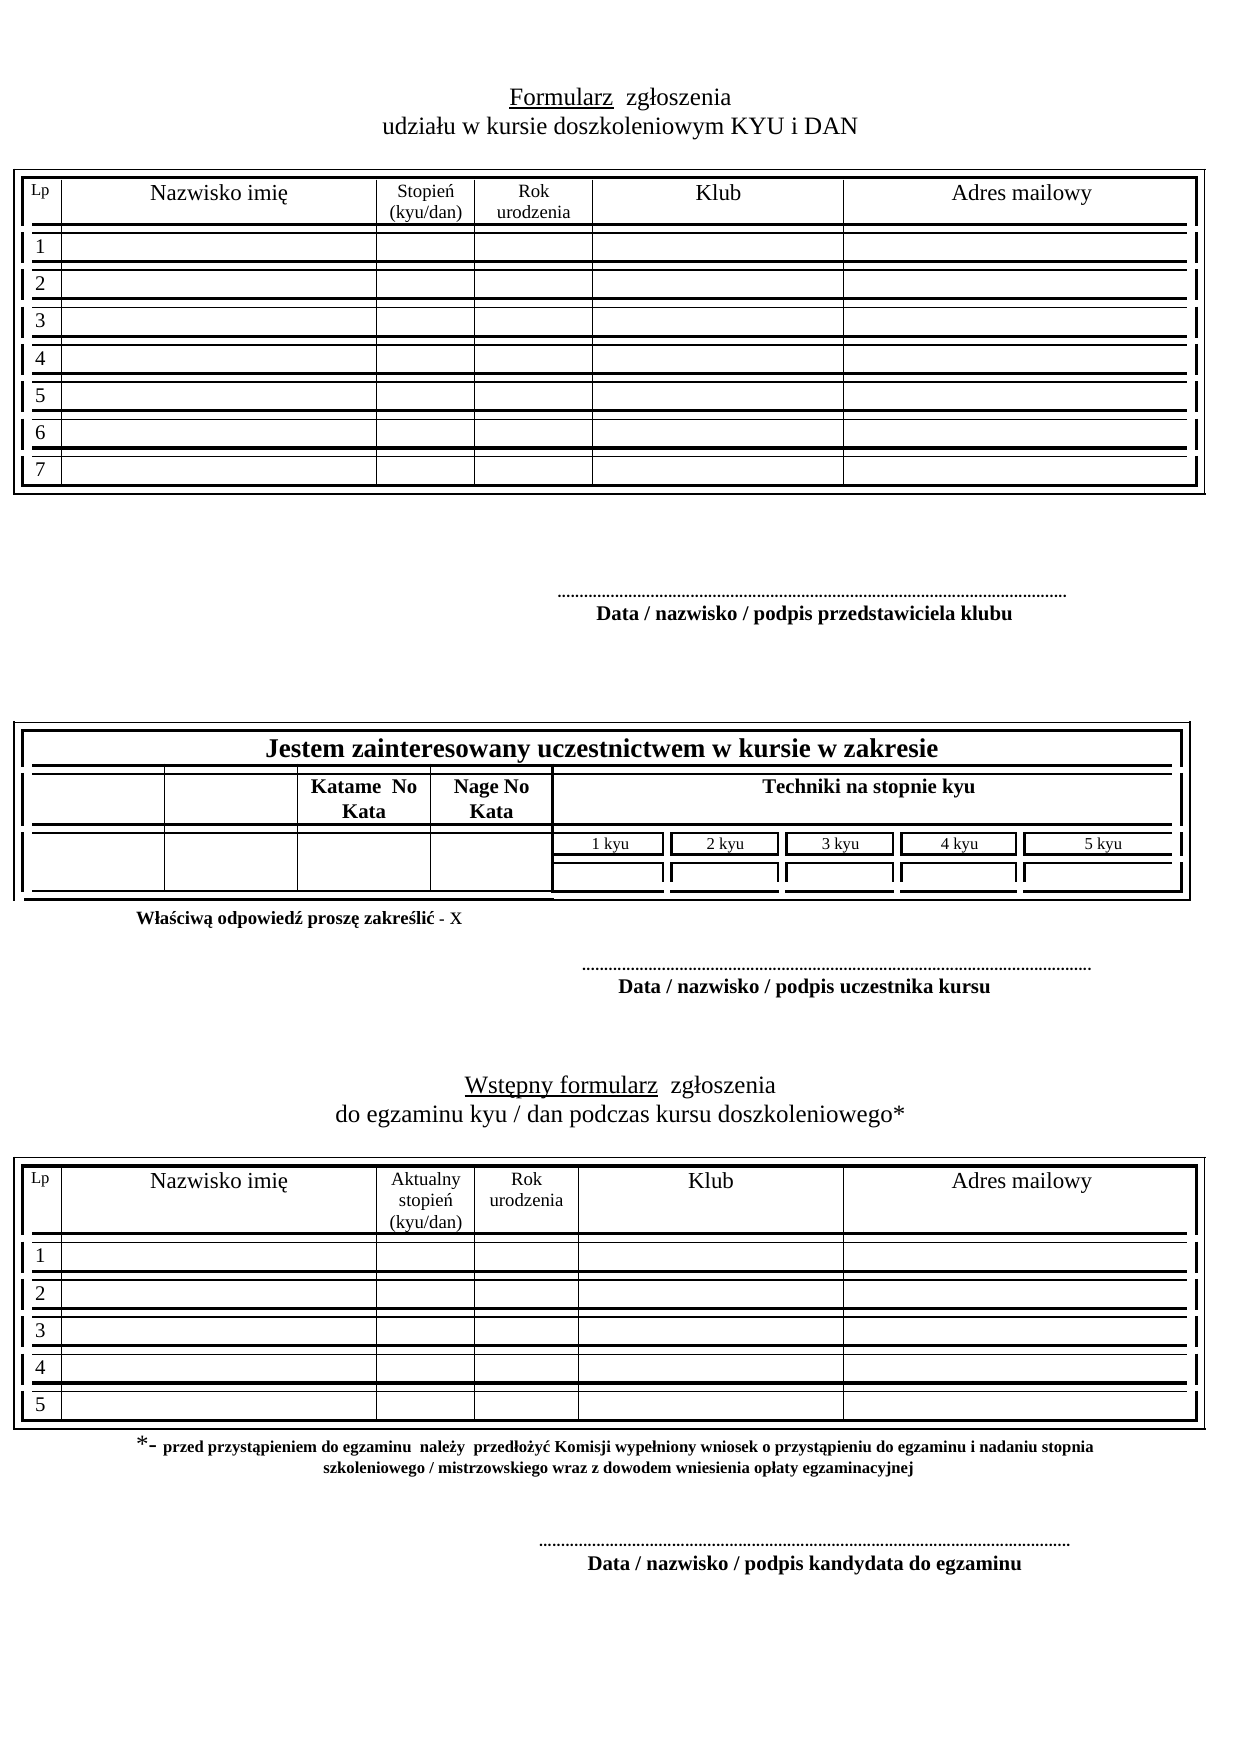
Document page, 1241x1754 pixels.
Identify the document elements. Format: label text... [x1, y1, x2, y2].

table_header Lp [19, 1158, 61, 1232]
table_cell [377, 457, 474, 484]
table_cell [593, 308, 843, 334]
table_cell [377, 346, 474, 372]
table_cell [431, 826, 551, 832]
table_cell [377, 383, 474, 409]
table_cell [1021, 853, 1185, 890]
table_cell [844, 409, 1200, 446]
table_cell [377, 375, 474, 381]
table_header Nazwisko imię [62, 179, 376, 223]
table_cell [475, 1355, 578, 1381]
text Wstępny formularz zgłoszenia [136, 1070, 1104, 1099]
table_cell [844, 297, 1200, 334]
table_cell [377, 1392, 474, 1419]
table_cell [593, 420, 843, 446]
table_cell 4 kyu [898, 826, 1021, 853]
text Data / nazwisko / podpis przedstawiciela klubu [136, 601, 1104, 625]
table_cell 1 kyu [554, 826, 668, 853]
table_header Lp [19, 170, 61, 223]
table_cell [844, 1307, 1200, 1344]
table_cell [62, 300, 376, 307]
table_cell [593, 263, 843, 269]
table_cell 6 [19, 409, 61, 446]
table_cell [377, 1385, 474, 1391]
table_cell [844, 223, 1200, 260]
table_cell [844, 1270, 1200, 1307]
table_cell [579, 1385, 843, 1391]
table_cell [579, 1281, 843, 1307]
table_cell 2 [19, 260, 61, 297]
table_cell 5 [19, 372, 61, 409]
table_cell [475, 308, 592, 334]
table_cell [62, 1273, 376, 1279]
table_cell [475, 1281, 578, 1307]
table_cell 3 [19, 1307, 61, 1344]
table_cell [377, 1243, 474, 1269]
table_cell [844, 446, 1200, 484]
table_cell [377, 263, 474, 269]
table_cell [475, 457, 592, 484]
table_cell [62, 450, 376, 456]
text Data / nazwisko / podpis kandydata do egzaminu [136, 1551, 1104, 1574]
text ........................................................................................................................ [136, 1530, 1104, 1551]
table_header Jestem zainteresowany uczestnictwem w kursie w zakresie [19, 723, 1185, 763]
table_cell [62, 234, 376, 260]
table_cell [62, 1355, 376, 1381]
table_header Stopień (kyu/dan) [377, 179, 474, 223]
table_cell [377, 1273, 474, 1279]
table_cell [475, 383, 592, 409]
table_cell 3 kyu [783, 826, 898, 853]
table_cell [475, 300, 592, 307]
table_cell [579, 1392, 843, 1419]
table_cell [475, 1318, 578, 1344]
table_cell [377, 412, 474, 419]
table_cell [593, 375, 843, 381]
table_cell [62, 457, 376, 484]
table_cell [377, 308, 474, 334]
table_cell [579, 1347, 843, 1354]
table_cell [844, 1381, 1200, 1419]
table_cell [62, 1281, 376, 1307]
text do egzaminu kyu / dan podczas kursu doszkoleniowego* [136, 1099, 1104, 1128]
table_header Adres mailowy [844, 1158, 1200, 1232]
table_cell [475, 1392, 578, 1419]
table_cell [593, 450, 843, 456]
table_cell Techniki na stopnie kyu [554, 764, 1185, 823]
table_cell [844, 1344, 1200, 1381]
table_cell [62, 338, 376, 344]
table_cell Nage No Kata [431, 775, 551, 823]
table_cell Katame No Kata [298, 775, 430, 823]
table_cell [593, 457, 843, 484]
table_cell [593, 234, 843, 260]
table_cell 2 kyu [668, 826, 783, 853]
table_cell [62, 375, 376, 381]
table_cell [431, 834, 551, 890]
table_cell [579, 1243, 843, 1269]
table_cell [62, 346, 376, 372]
table_cell [62, 1235, 376, 1242]
table_cell [377, 450, 474, 456]
table_cell [377, 1235, 474, 1242]
table_cell [844, 260, 1200, 297]
table_cell [62, 1385, 376, 1391]
table_cell 5 [19, 1381, 61, 1419]
table_cell [62, 263, 376, 269]
table_cell [62, 1310, 376, 1316]
table_cell [593, 271, 843, 297]
table_cell 1 [19, 223, 61, 260]
table_cell 2 [19, 1270, 61, 1307]
table_cell [593, 300, 843, 307]
table_cell [579, 1273, 843, 1279]
table_cell [475, 226, 592, 232]
table_cell [475, 346, 592, 372]
table_header Rok urodzenia [475, 1168, 578, 1232]
table_cell [475, 263, 592, 269]
table_cell [377, 1355, 474, 1381]
table_cell [62, 308, 376, 334]
table_cell [783, 853, 898, 890]
table_cell [377, 1347, 474, 1354]
table_cell [475, 1243, 578, 1269]
table_header Klub [579, 1168, 843, 1232]
table_cell [377, 338, 474, 344]
table_cell [668, 853, 783, 890]
table_cell [579, 1355, 843, 1381]
text udziału w kursie doszkoleniowym KYU i DAN [136, 111, 1104, 140]
table_cell [377, 300, 474, 307]
table_cell [62, 383, 376, 409]
table_header Nazwisko imię [62, 1168, 376, 1232]
table_cell [475, 420, 592, 446]
text Właściwą odpowiedź proszę zakreślić - x [136, 901, 1104, 930]
table_cell [377, 226, 474, 232]
table_cell [19, 823, 164, 890]
table_cell [377, 1318, 474, 1344]
table_cell [475, 1235, 578, 1242]
table_cell 5 kyu [1021, 823, 1185, 853]
text ................................................................................................................... [136, 581, 1104, 601]
table_cell [165, 767, 297, 773]
text ................................................................................................................... [136, 954, 1104, 974]
table_cell [165, 775, 297, 823]
table_cell [475, 450, 592, 456]
table_cell [898, 853, 1021, 890]
table_cell [62, 1318, 376, 1344]
table_cell 1 [19, 1232, 61, 1269]
table_cell [62, 271, 376, 297]
table_cell [593, 346, 843, 372]
table_cell [62, 1243, 376, 1269]
table_cell [554, 853, 668, 890]
table_cell [165, 826, 297, 832]
table_header Aktualny stopień (kyu/dan) [377, 1168, 474, 1232]
table_cell [593, 383, 843, 409]
table_cell [62, 1392, 376, 1419]
table_cell [593, 412, 843, 419]
table_cell [475, 271, 592, 297]
table_cell [298, 834, 430, 890]
table_cell [579, 1318, 843, 1344]
table_cell [62, 226, 376, 232]
table_cell [62, 412, 376, 419]
table_cell [593, 338, 843, 344]
table_cell 4 [19, 335, 61, 372]
text *- przed przystąpieniem do egzaminu należy przedłożyć Komisji wypełniony wniosek o przystąpieniu do egzaminu i nadaniu stopnia szkoleniowego / mistrzowskiego wraz z dowodem wniesienia opłaty egzaminacyjnej [136, 1430, 1104, 1477]
table_header Klub [593, 179, 843, 223]
table_cell [19, 764, 164, 823]
table_cell [377, 1281, 474, 1307]
table_cell [579, 1235, 843, 1242]
table_cell [844, 335, 1200, 372]
table_cell [593, 226, 843, 232]
table_cell [475, 1347, 578, 1354]
table_cell [475, 1385, 578, 1391]
table_cell [475, 338, 592, 344]
table_cell [475, 412, 592, 419]
table_cell [475, 234, 592, 260]
table_header Adres mailowy [844, 170, 1200, 223]
table_header Rok urodzenia [475, 179, 592, 223]
table_cell [475, 1273, 578, 1279]
table_cell [377, 271, 474, 297]
table_cell [844, 1232, 1200, 1269]
table_cell 7 [19, 446, 61, 484]
text Data / nazwisko / podpis uczestnika kursu [136, 974, 1104, 998]
table_cell [377, 234, 474, 260]
table_cell [377, 420, 474, 446]
table_cell [475, 1310, 578, 1316]
table_cell [165, 834, 297, 890]
table_cell [475, 375, 592, 381]
table_cell 4 [19, 1344, 61, 1381]
table_cell [298, 826, 430, 832]
table_cell [844, 372, 1200, 409]
table_cell [62, 420, 376, 446]
table_cell [377, 1310, 474, 1316]
table_cell [62, 1347, 376, 1354]
text Formularz zgłoszenia [136, 82, 1104, 111]
table_cell [579, 1310, 843, 1316]
table_cell 3 [19, 297, 61, 334]
